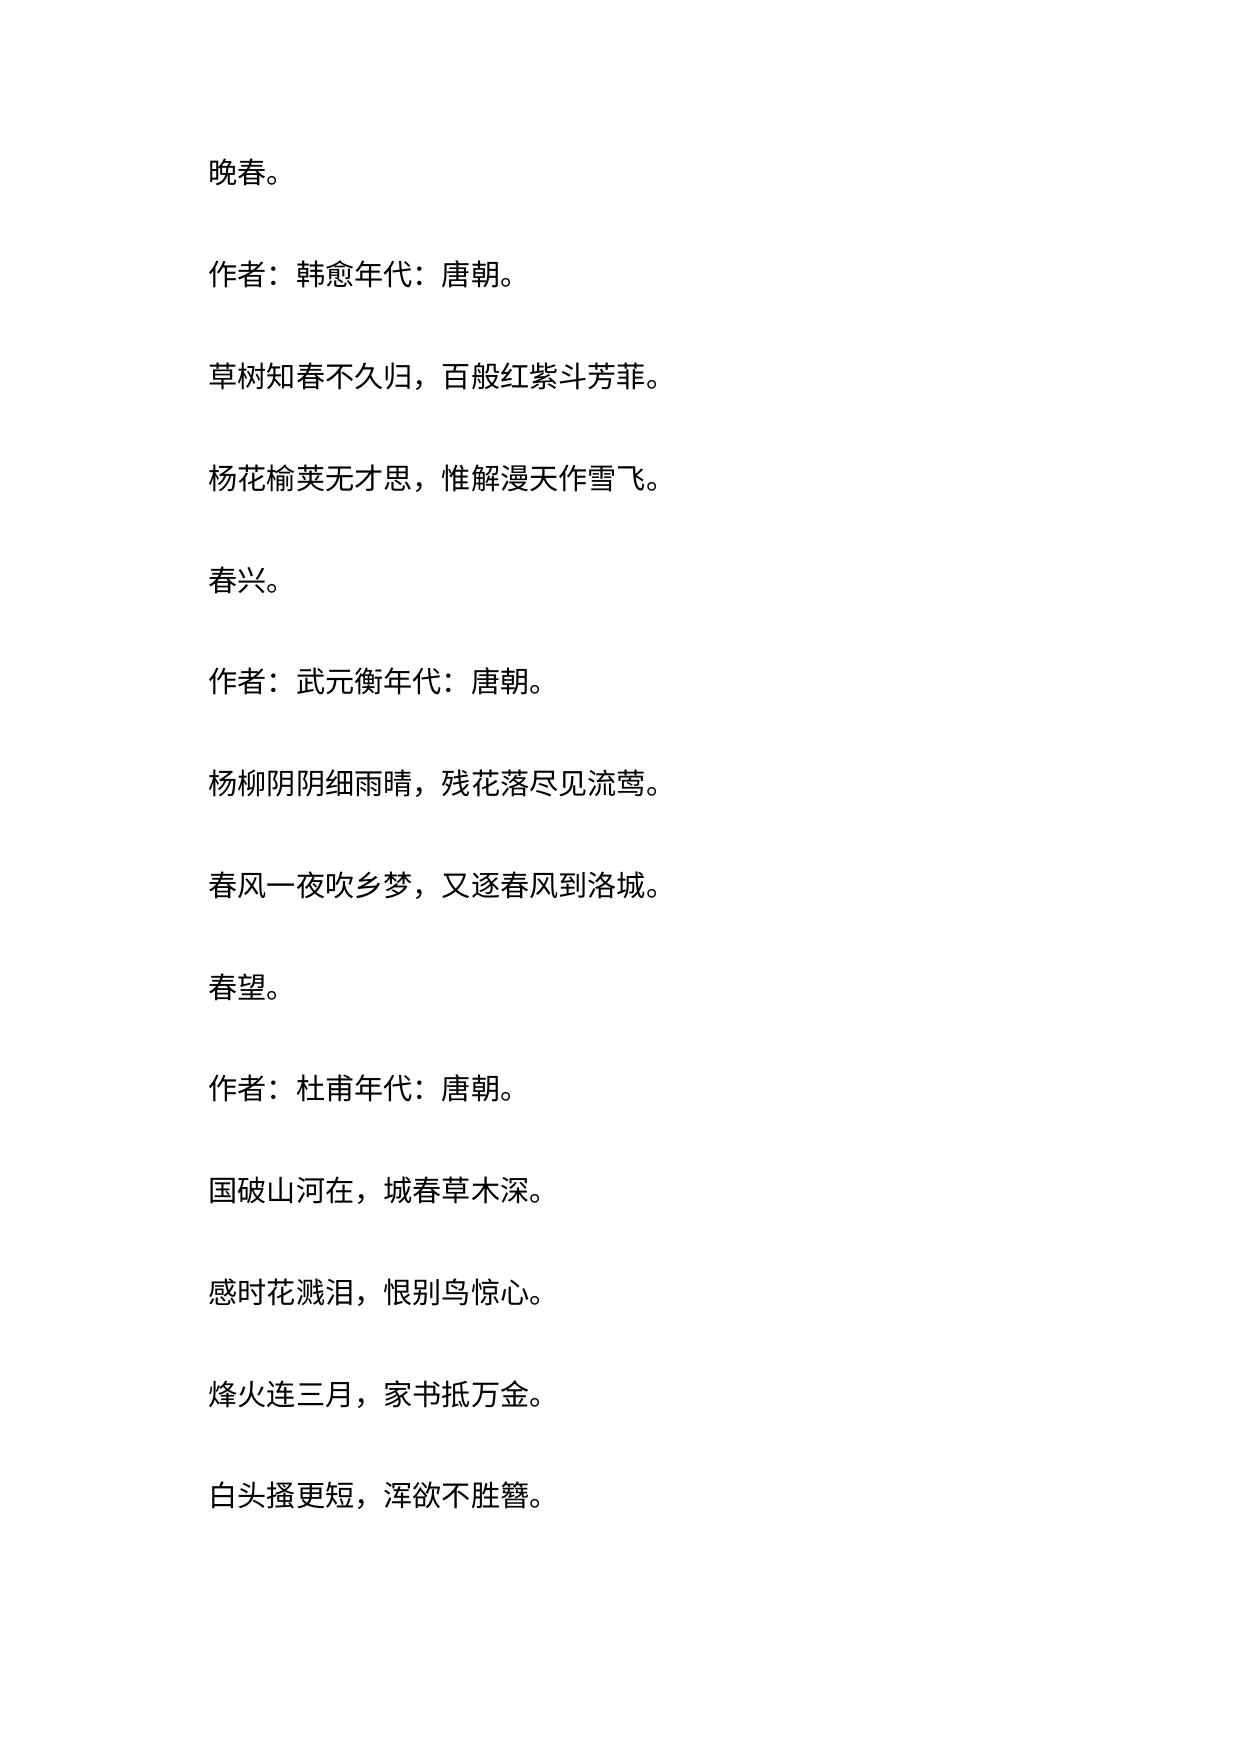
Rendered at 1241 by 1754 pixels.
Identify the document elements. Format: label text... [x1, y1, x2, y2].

text 杨花榆荚无才思，惟解漫天作雪飞。 [150, 455, 1090, 498]
text 春风一夜吹乡梦，又逐春风到洛城。 [150, 862, 1090, 905]
text 草树知春不久归，百般红紫斗芳菲。 [150, 353, 1090, 396]
text 国破山河在，城春草木深。 [150, 1168, 1090, 1210]
text 白头搔更短，浑欲不胜簪。 [150, 1473, 1090, 1515]
text 晚春。 [150, 150, 1090, 192]
text 作者：韩愈年代：唐朝。 [150, 252, 1090, 294]
text 作者：武元衡年代：唐朝。 [150, 659, 1090, 701]
text 春兴。 [150, 557, 1090, 599]
text 春望。 [150, 964, 1090, 1006]
text 杨柳阴阴细雨晴，残花落尽见流莺。 [150, 761, 1090, 803]
text 感时花溅泪，恨别鸟惊心。 [150, 1269, 1090, 1312]
text 作者：杜甫年代：唐朝。 [150, 1066, 1090, 1108]
text 烽火连三月，家书抵万金。 [150, 1371, 1090, 1413]
